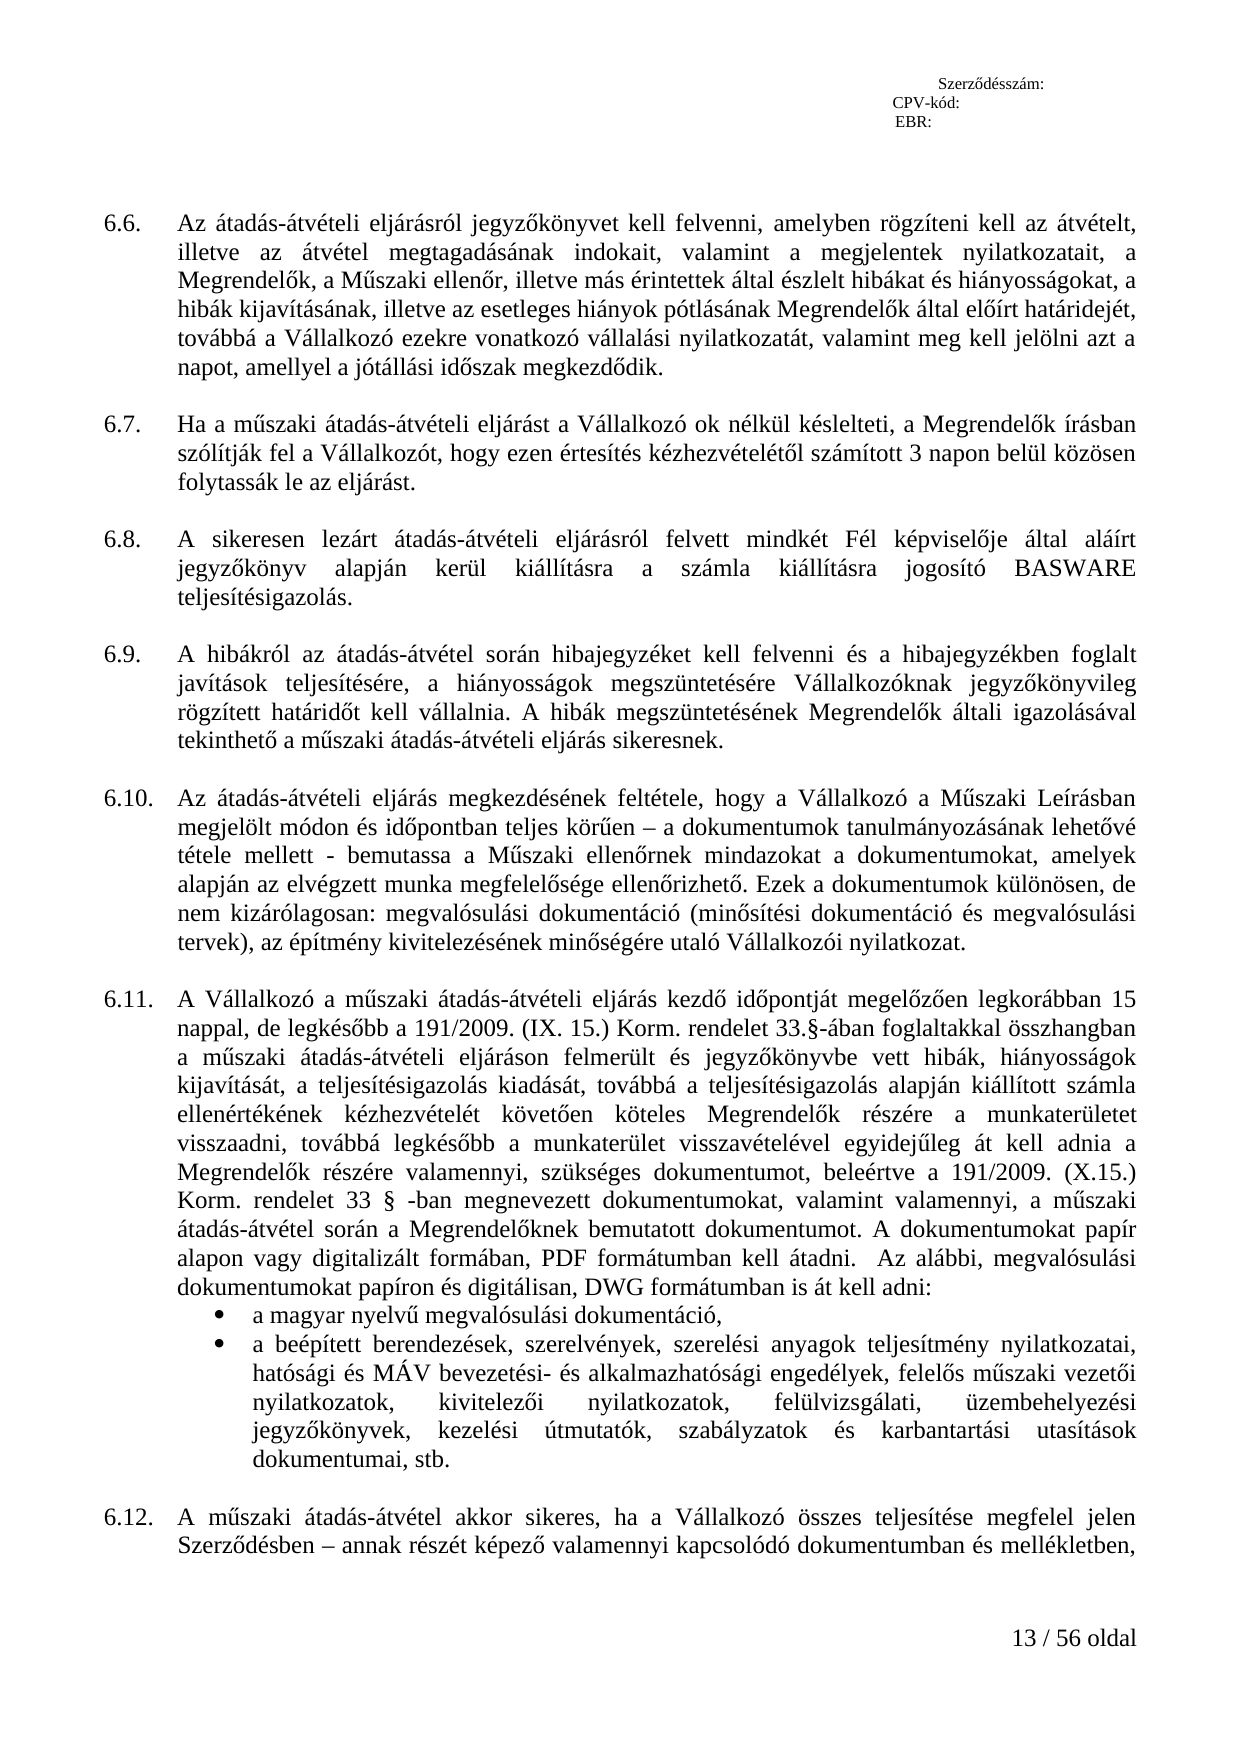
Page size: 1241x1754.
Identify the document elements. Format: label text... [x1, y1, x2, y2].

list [103, 1502, 1137, 1559]
list a magyar nyelvű megvalósulási dokumentáció, [215, 1300, 1137, 1329]
list Az átadás-átvételi eljárás megkezdésének feltétele, hogy a Vállalkozó a Műszaki Leírásban megjelölt módon és időpontban teljes körűen – a dokumentumok tanulmányozásának lehetővé tétele mellett - bemutassa a Műszaki ellenőrnek mindazokat a dokumentumokat, amelyek alapján az elvégzett munka megfelelősége ellenőrizhető. Ezek a dokumentumok különösen, de nem kizárólagosan: megvalósulási dokumentáció (minősítési dokumentáció és megvalósulási tervek), az építmény kivitelezésének minőségére utaló Vállalkozói nyilatkozat. [103, 783, 1137, 955]
list A Vállalkozó a műszaki átadás-átvételi eljárás kezdő időpontját megelőzően legkorábban 15 nappal, de legkésőbb a 191/2009. (IX. 15.) Korm. rendelet 33.§-ában foglaltakkal összhangban a műszaki átadás-átvételi eljáráson felmerült és jegyzőkönyvbe vett hibák, hiányosságok kijavítását, a teljesítésigazolás kiadását, továbbá a teljesítésigazolás alapján kiállított számla ellenértékének kézhezvételét követően köteles Megrendelők részére a munkaterületet visszaadni, továbbá legkésőbb a munkaterület visszavételével egyidejűleg át kell adnia a Megrendelők részére valamennyi, szükséges dokumentumot, beleértve a 191/2009. (X.15.) Korm. rendelet 33 § -ban megnevezett dokumentumokat, valamint valamennyi, a műszaki átadás-átvétel során a Megrendelőknek bemutatott dokumentumot. A dokumentumokat papír alapon vagy digitalizált formában, PDF formátumban kell átadni. Az alábbi, megvalósulási dokumentumokat papíron és digitálisan, DWG formátumban is át kell adni: [103, 984, 1137, 1300]
list A sikeresen lezárt átadás-átvételi eljárásról felvett mindkét Fél képviselője által aláírt jegyzőkönyv alapján kerül kiállításra a számla kiállításra jogosító BASWARE teljesítésigazolás. [103, 524, 1137, 610]
list a beépített berendezések, szerelvények, szerelési anyagok teljesítmény nyilatkozatai, hatósági és MÁV bevezetési- és alkalmazhatósági engedélyek, felelős műszaki vezetői nyilatkozatok, kivitelezői nyilatkozatok, felülvizsgálati, üzembehelyezési jegyzőkönyvek, kezelési útmutatók, szabályzatok és karbantartási utasítások dokumentumai, stb. [215, 1329, 1137, 1473]
list Ha a műszaki átadás-átvételi eljárást a Vállalkozó ok nélkül késlelteti, a Megrendelők írásban szólítják fel a Vállalkozót, hogy ezen értesítés kézhezvételétől számított 3 napon belül közösen folytassák le az eljárást. [103, 409, 1137, 495]
list A hibákról az átadás-átvétel során hibajegyzéket kell felvenni és a hibajegyzékben foglalt javítások teljesítésére, a hiányosságok megszüntetésére Vállalkozóknak jegyzőkönyvileg rögzített határidőt kell vállalnia. A hibák megszüntetésének Megrendelők általi igazolásával tekinthető a műszaki átadás-átvételi eljárás sikeresnek. [103, 639, 1137, 754]
list Az átadás-átvételi eljárásról jegyzőkönyvet kell felvenni, amelyben rögzíteni kell az átvételt, illetve az átvétel megtagadásának indokait, valamint a megjelentek nyilatkozatait, a Megrendelők, a Műszaki ellenőr, illetve más érintettek által észlelt hibákat és hiányosságokat, a hibák kijavításának, illetve az esetleges hiányok pótlásának Megrendelők által előírt határidejét, továbbá a Vállalkozó ezekre vonatkozó vállalási nyilatkozatát, valamint meg kell jelölni azt a napot, amellyel a jótállási időszak megkezdődik. [103, 208, 1137, 380]
